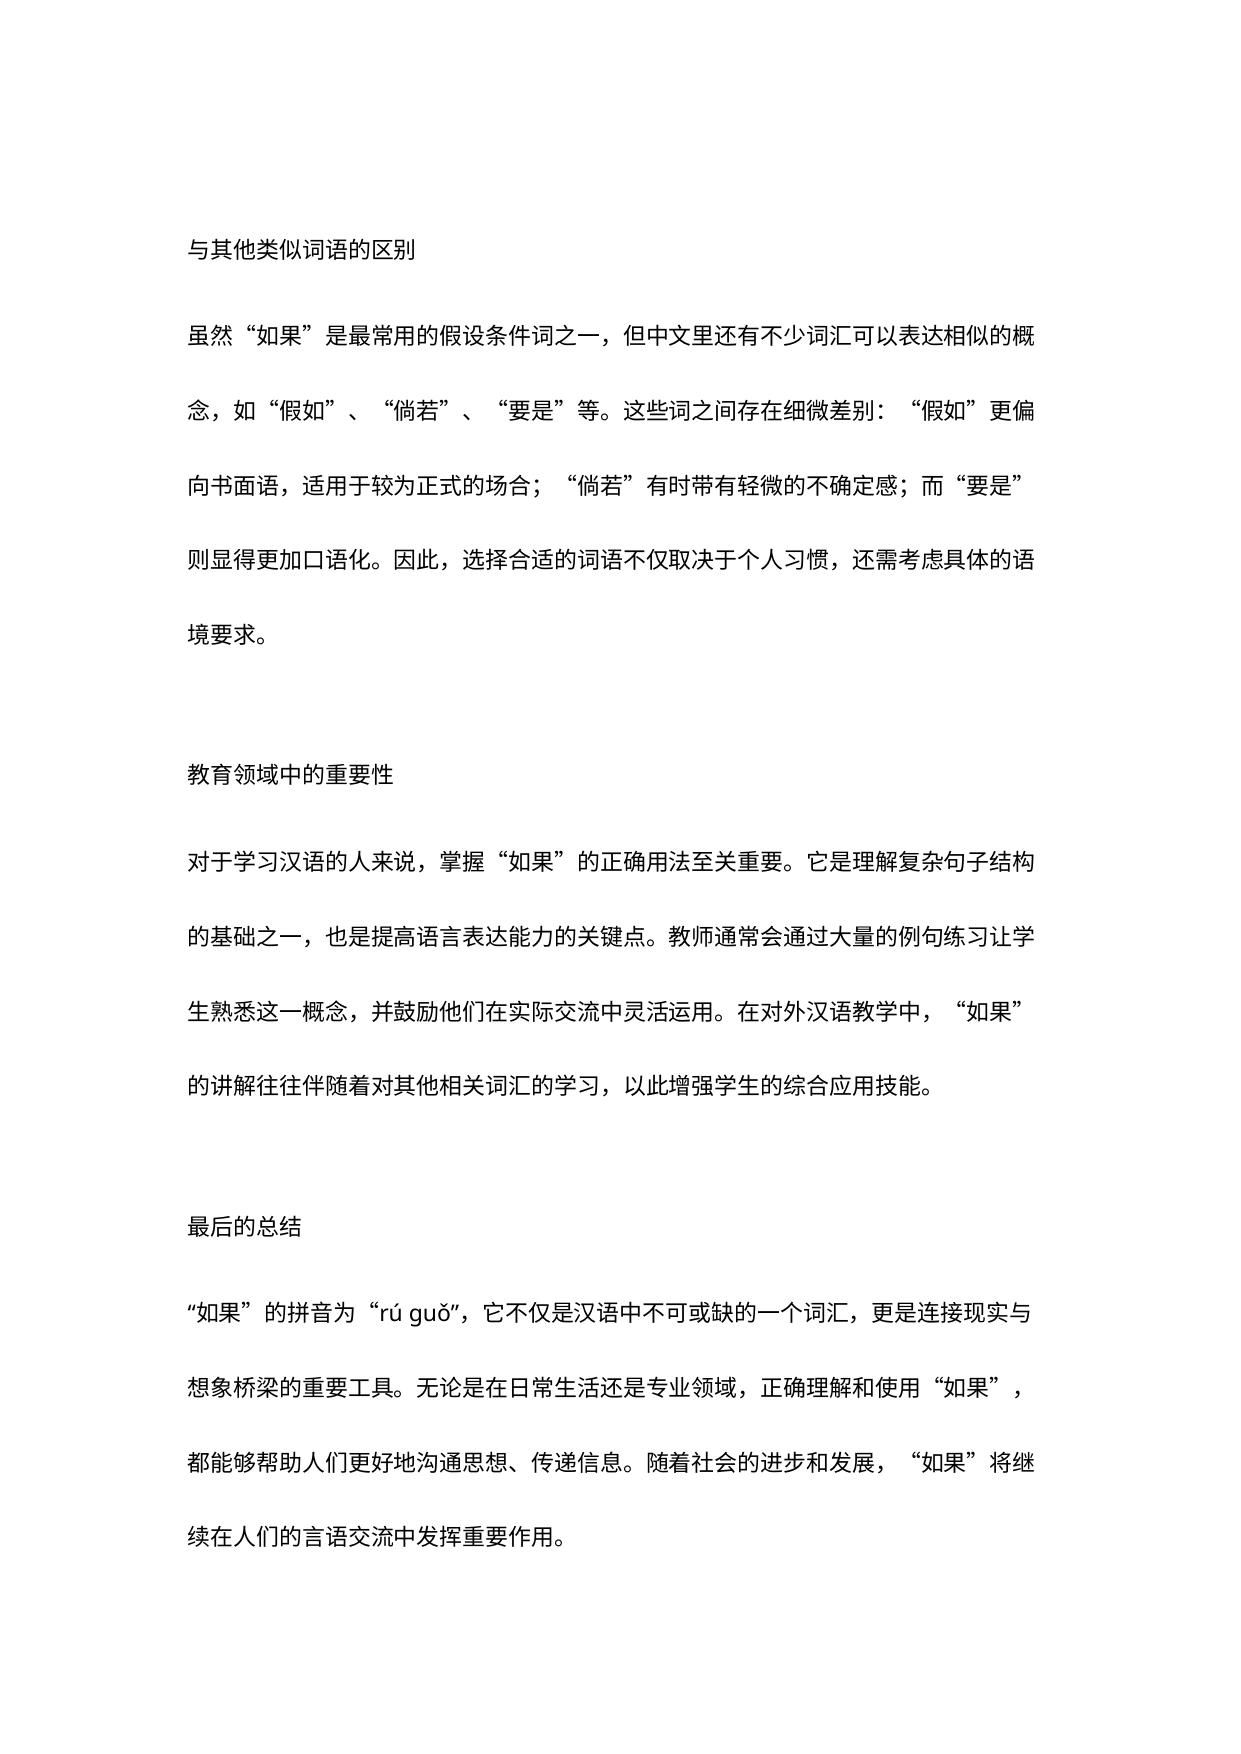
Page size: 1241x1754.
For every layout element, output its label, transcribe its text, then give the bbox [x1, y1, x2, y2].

text “如果”的拼音为“rú guǒ”，它不仅是汉语中不可或缺的一个词汇，更是连接现实与想象桥梁的重要工具。无论是在日常生活还是专业领域，正确理解和使用“如果”，都能够帮助人们更好地沟通思想、传递信息。随着社会的进步和发展，“如果”将继续在人们的言语交流中发挥重要作用。 [187, 1279, 1053, 1568]
text 与其他类似词语的区别 [187, 216, 1053, 281]
text 对于学习汉语的人来说，掌握“如果”的正确用法至关重要。它是理解复杂句子结构的基础之一，也是提高语言表达能力的关键点。教师通常会通过大量的例句练习让学生熟悉这一概念，并鼓励他们在实际交流中灵活运用。在对外汉语教学中，“如果”的讲解往往伴随着对其他相关词汇的学习，以此增强学生的综合应用技能。 [187, 828, 1053, 1117]
text 教育领域中的重要性 [187, 742, 1053, 807]
text 最后的总结 [187, 1193, 1053, 1258]
text 虽然“如果”是最常用的假设条件词之一，但中文里还有不少词汇可以表达相似的概念，如“假如”、“倘若”、“要是”等。这些词之间存在细微差别：“假如”更偏向书面语，适用于较为正式的场合；“倘若”有时带有轻微的不确定感；而“要是”则显得更加口语化。因此，选择合适的词语不仅取决于个人习惯，还需考虑具体的语境要求。 [187, 302, 1053, 666]
